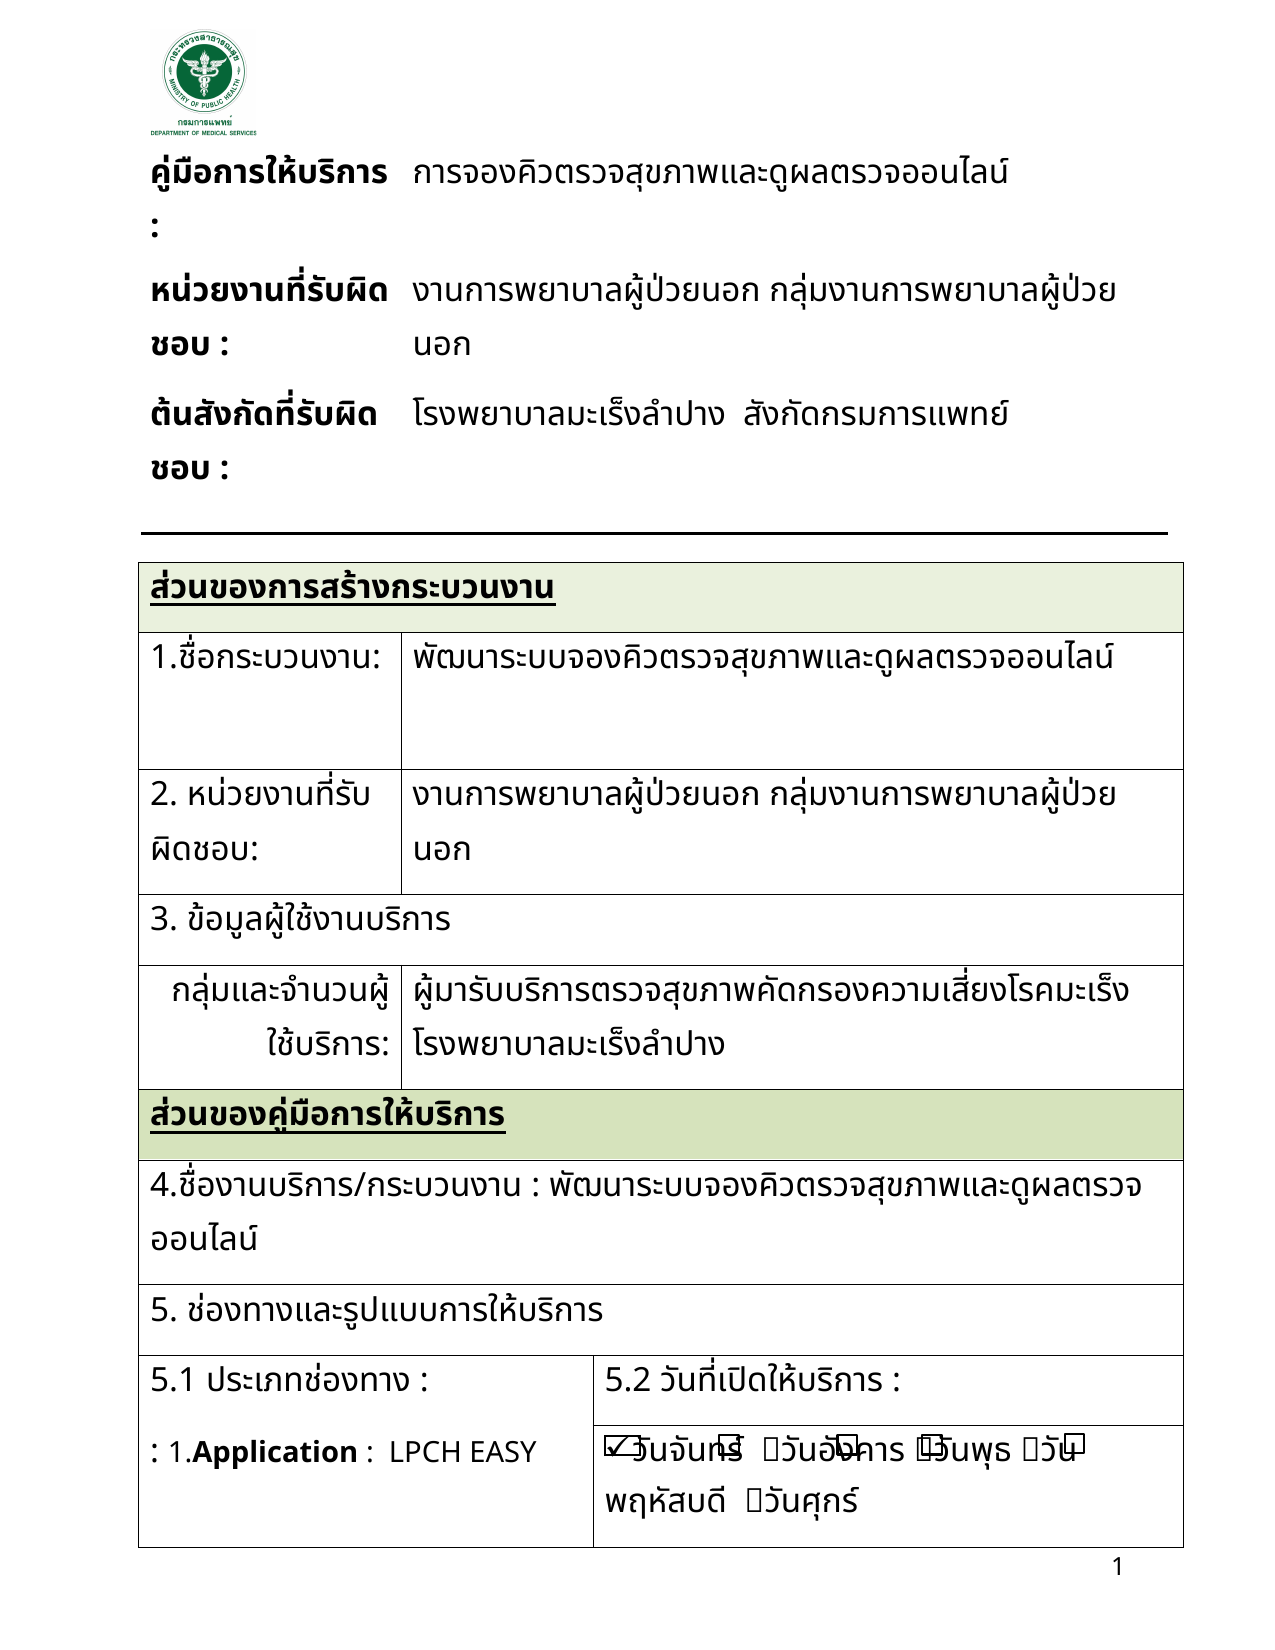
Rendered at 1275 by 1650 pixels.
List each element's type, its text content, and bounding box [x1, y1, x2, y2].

table_cell กลุ่มและจำนวนผู้ใช้บริการ: [139, 966, 401, 1089]
table_header การจองคิวตรวจสุขภาพและดูผลตรวจออนไลน์ [401, 148, 1184, 266]
table_cell วันจันทร์ วันอังคาร วันพุธ วันพฤหัสบดี วันศุกร์ วันเสาร์ วันอาทิตย์ ไม่เว้นวันหยุดราชการ เว้นวันหยุดราชการและวันหยุดนักขัตฤกษ์ [594, 1426, 1183, 1547]
table_cell 3. ข้อมูลผู้ใช้งานบริการ [139, 895, 1183, 964]
table_cell งานการพยาบาลผู้ป่วยนอก กลุ่มงานการพยาบาลผู้ป่วยนอก [401, 266, 1184, 389]
table_header คู่มือการให้บริการ : [139, 148, 401, 266]
table_cell 4.ชื่องานบริการ/กระบวนงาน : พัฒนาระบบจองคิวตรวจสุขภาพและดูผลตรวจออนไลน์ [139, 1161, 1183, 1284]
table_cell 5.1 ประเภทช่องทาง : : 1.Application : LPCH EASY 2.Website: onlinelpch.go.th 3. โทรศัพท์ : 054 335 262 ต่อ 203,220 [139, 1356, 593, 1547]
table_cell ต้นสังกัดที่รับผิดชอบ : [139, 390, 401, 513]
table_cell 5. ช่องทางและรูปแบบการให้บริการ [139, 1285, 1183, 1355]
picture [150, 29, 257, 136]
table_cell 2. หน่วยงานที่รับผิดชอบ: [139, 770, 401, 894]
table_cell 5.2 วันที่เปิดให้บริการ : [594, 1356, 1183, 1425]
table_cell ส่วนของคู่มือการให้บริการ [139, 1090, 1183, 1159]
table_cell ผู้มารับบริการตรวจสุขภาพคัดกรองความเสี่ยงโรคมะเร็ง โรงพยาบาลมะเร็งลำปาง [402, 966, 1183, 1089]
table_cell หน่วยงานที่รับผิดชอบ : [139, 266, 401, 389]
table_cell พัฒนาระบบจองคิวตรวจสุขภาพและดูผลตรวจออนไลน์ [402, 633, 1183, 769]
table_cell ส่วนของการสร้างกระบวนงาน [139, 563, 1183, 632]
table_cell งานการพยาบาลผู้ป่วยนอก กลุ่มงานการพยาบาลผู้ป่วยนอก [402, 770, 1183, 894]
table_cell โรงพยาบาลมะเร็งลำปาง สังกัดกรมการแพทย์ [401, 390, 1184, 513]
table_cell [139, 513, 1184, 562]
table_cell 1.ชื่อกระบวนงาน: [139, 633, 401, 769]
